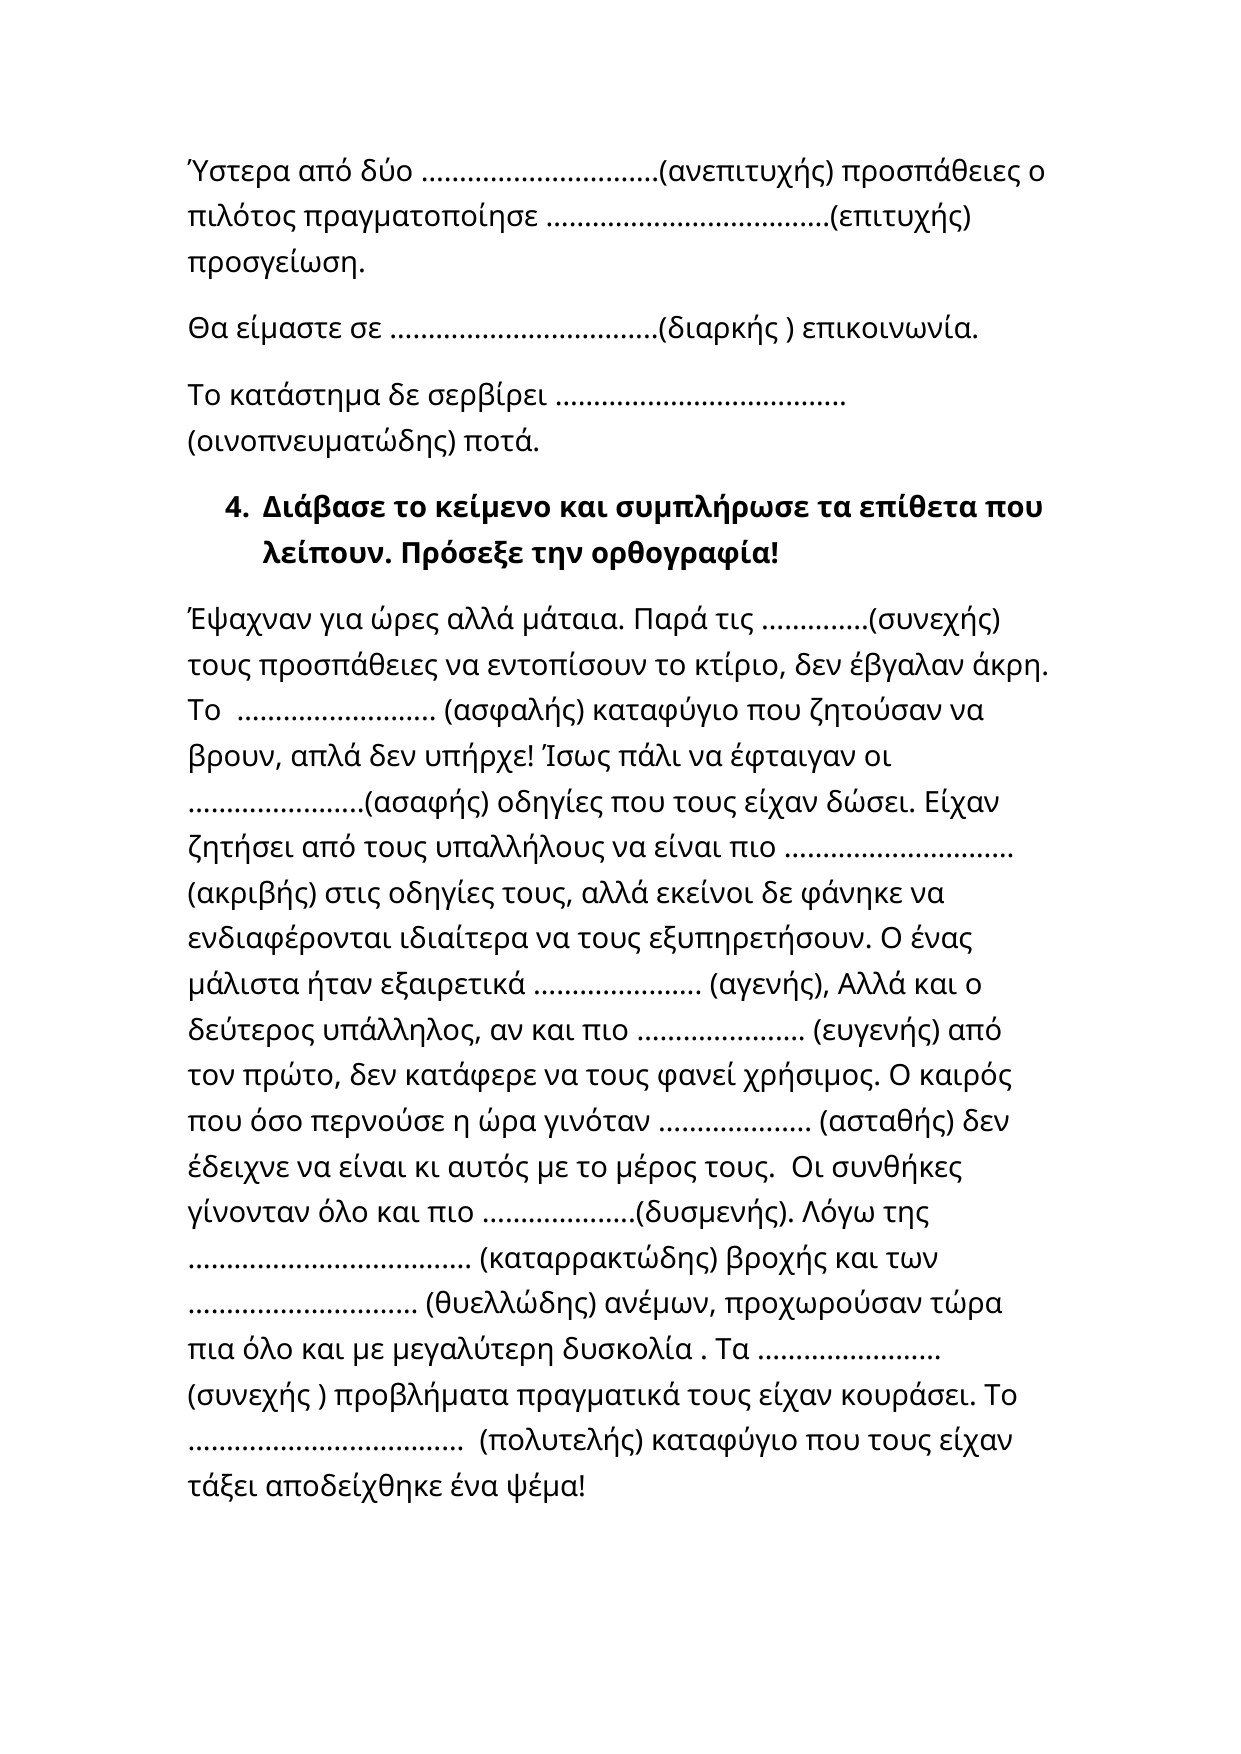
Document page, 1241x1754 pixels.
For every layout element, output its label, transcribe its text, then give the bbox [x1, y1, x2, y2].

text Έψαχναν για ώρες αλλά μάταια. Παρά τις …………..(συνεχής) τους προσπάθειες να εντοπίσουν το κτίριο, δεν έβγαλαν άκρη. Το …………………….. (ασφαλής) καταφύγιο που ζητούσαν να βρουν, απλά δεν υπήρχε! Ίσως πάλι να έφταιγαν οι …………………..(ασαφής) οδηγίες που τους είχαν δώσει. Είχαν ζητήσει από τους υπαλλήλους να είναι πιο …………………………(ακριβής) στις οδηγίες τους, αλλά εκείνοι δε φάνηκε να ενδιαφέρονται ιδιαίτερα να τους εξυπηρετήσουν. Ο ένας μάλιστα ήταν εξαιρετικά …………………. (αγενής), Αλλά και ο δεύτερος υπάλληλος, αν και πιο …………………. (ευγενής) από τον πρώτο, δεν κατάφερε να τους φανεί χρήσιμος. Ο καιρός που όσο περνούσε η ώρα γινόταν ……………….. (ασταθής) δεν έδειχνε να είναι κι αυτός με το μέρος τους. Οι συνθήκες γίνονταν όλο και πιο ………………..(δυσμενής). Λόγω της ………………………………. (καταρρακτώδης) βροχής και των ………………………… (θυελλώδης) ανέμων, προχωρούσαν τώρα πια όλο και με μεγαλύτερη δυσκολία . Τα …………………… (συνεχής ) προβλήματα πραγματικά τους είχαν κουράσει. Το ……………………………… (πολυτελής) καταφύγιο που τους είχαν τάξει αποδείχθηκε ένα ψέμα! [187, 598, 1053, 1505]
list Διάβασε το κείμενο και συμπλήρωσε τα επίθετα που λείπουν. Πρόσεξε την ορθογραφία! [225, 486, 1053, 572]
text Θα είμαστε σε ……………………………..(διαρκής ) επικοινωνία. [187, 308, 1053, 347]
text Το κατάστημα δε σερβίρει ……………………………….. (οινοπνευματώδης) ποτά. [187, 374, 1053, 459]
text Ύστερα από δύο ………………………….(ανεπιτυχής) προσπάθειες ο πιλότος πραγματοποίησε ……………………………….(επιτυχής) προσγείωση. [187, 150, 1053, 281]
